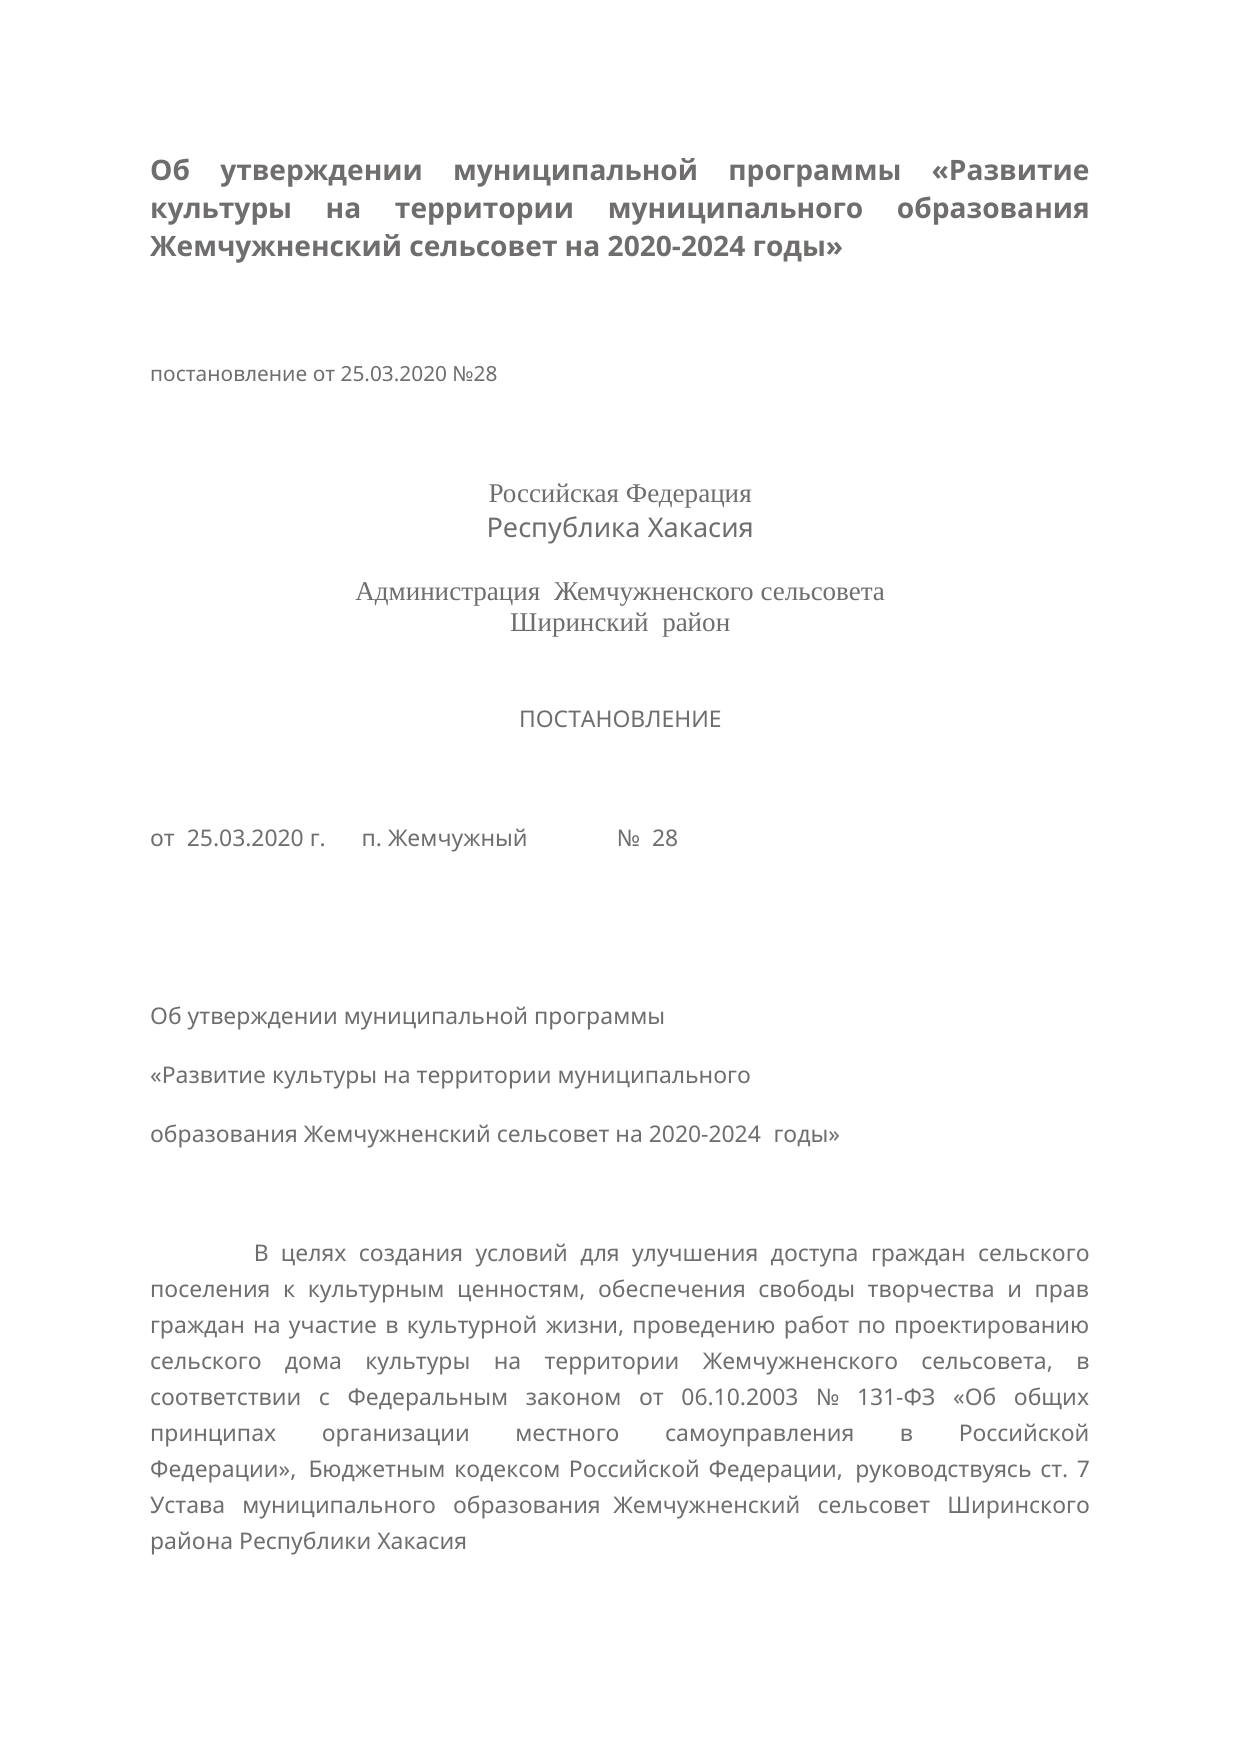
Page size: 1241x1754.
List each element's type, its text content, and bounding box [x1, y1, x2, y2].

subtitle Администрация Жемчужненского сельсовета [150, 574, 1090, 606]
text Республика Хакасия [150, 509, 1090, 546]
text «Развитие культуры на территории муниципального [150, 1059, 1090, 1090]
subtitle Об утверждении муниципальной программы «Развитие культуры на территории муниципального образования Жемчужненский сельсовет на 2020-2024 годы» [150, 150, 1090, 265]
text от 25.03.2020 г. п. Жемчужный № 28 [150, 821, 1090, 853]
text образования Жемчужненский сельсовет на 2020-2024 годы» [150, 1118, 1090, 1149]
subtitle Ширинский район [150, 606, 1090, 637]
text Об утверждении муниципальной программы [150, 999, 1090, 1031]
text ПОСТАНОВЛЕНИЕ [150, 703, 1090, 734]
text В целях создания условий для улучшения доступа граждан сельского поселения к культурным ценностям, обеспечения свободы творчества и прав граждан на участие в культурной жизни, проведению работ по проектированию сельского дома культуры на территории Жемчужненского сельсовета, в соответствии с Федеральным законом от 06.10.2003 № 131-ФЗ «Об общих принципах организации местного самоуправления в Российской Федерации», Бюджетным кодексом Российской Федерации, руководствуясь ст. 7 Устава муниципального образования Жемчужненский сельсовет Ширинского района Республики Хакасия [150, 1237, 1090, 1556]
text постановление от 25.03.2020 №28 [150, 294, 1090, 453]
subtitle Российская Федерация [150, 478, 1090, 509]
